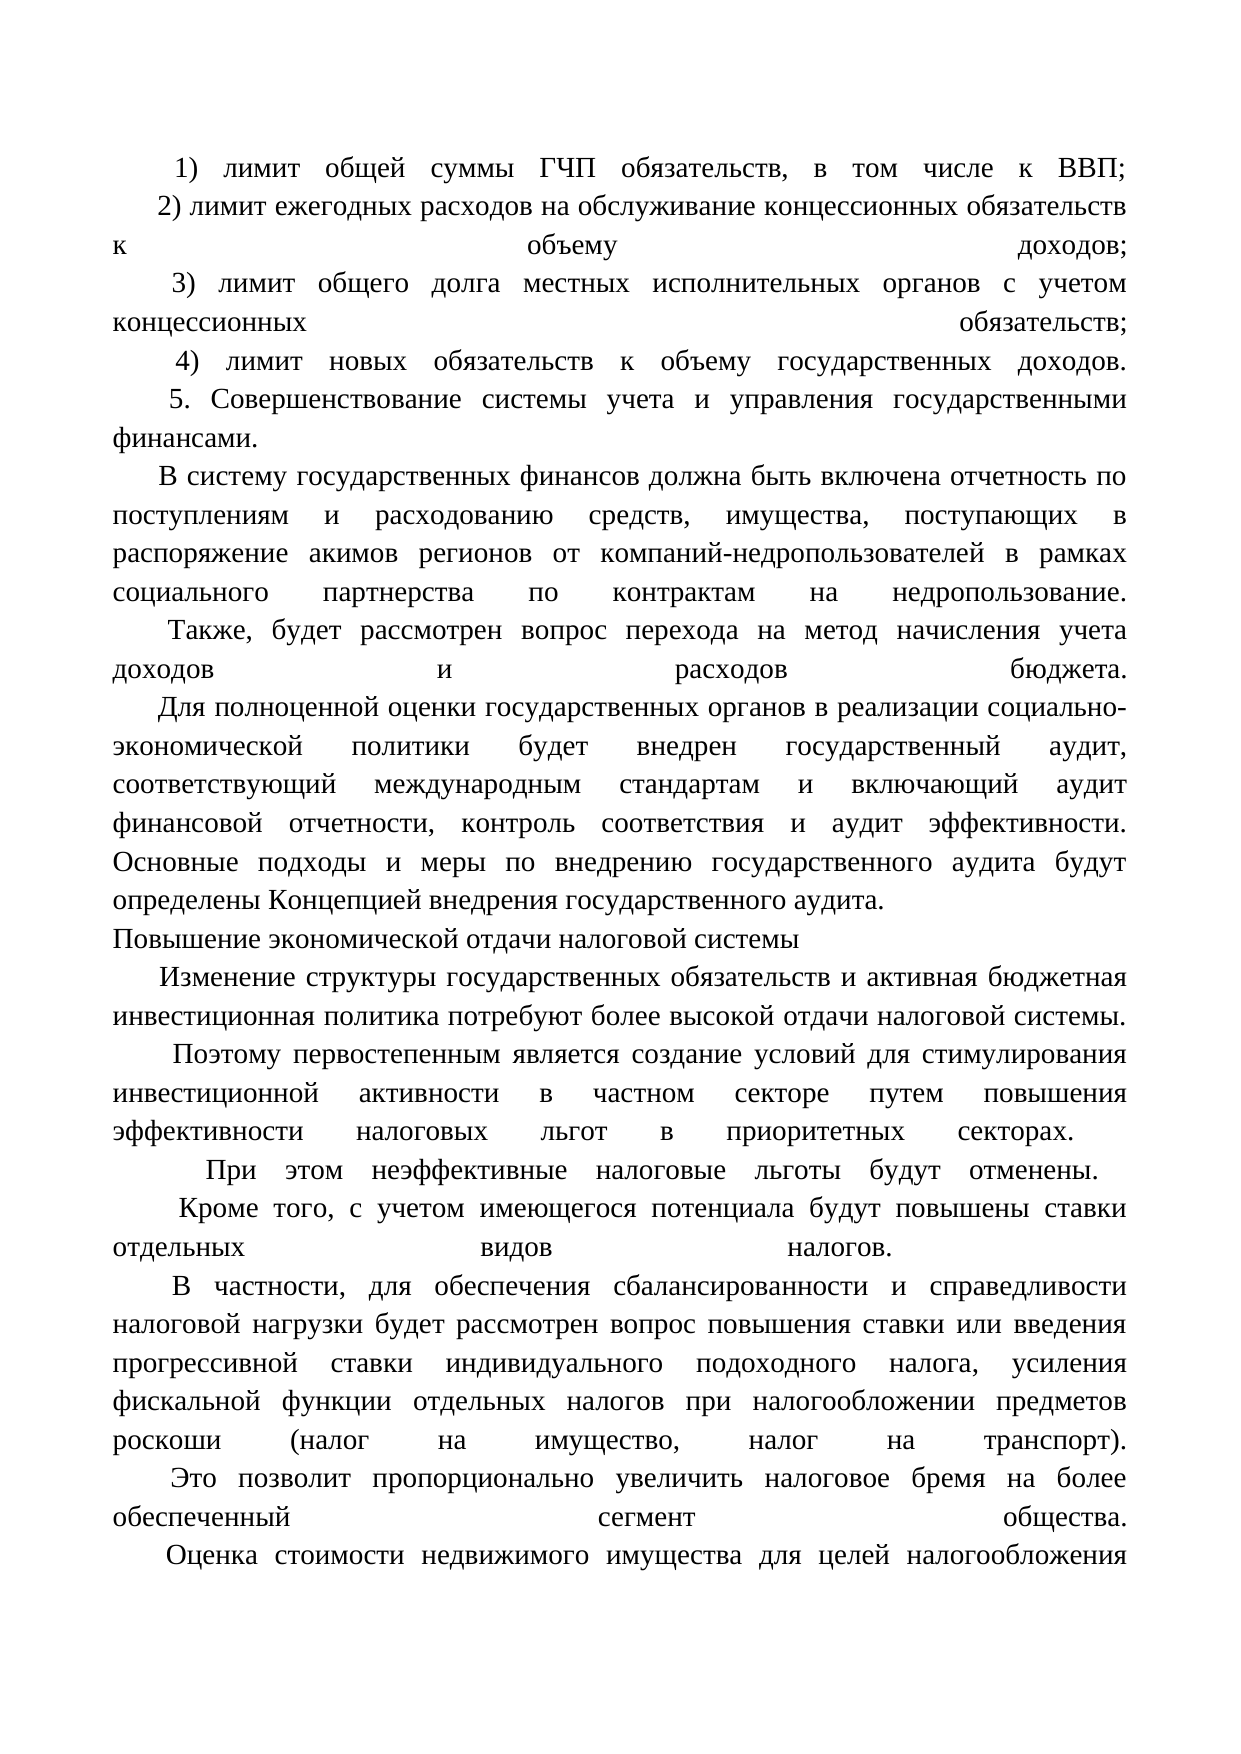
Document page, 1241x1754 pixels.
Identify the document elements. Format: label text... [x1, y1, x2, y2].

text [112, 959, 1128, 1571]
text Повышение экономической отдачи налоговой системы [112, 921, 1128, 954]
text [112, 150, 1128, 916]
